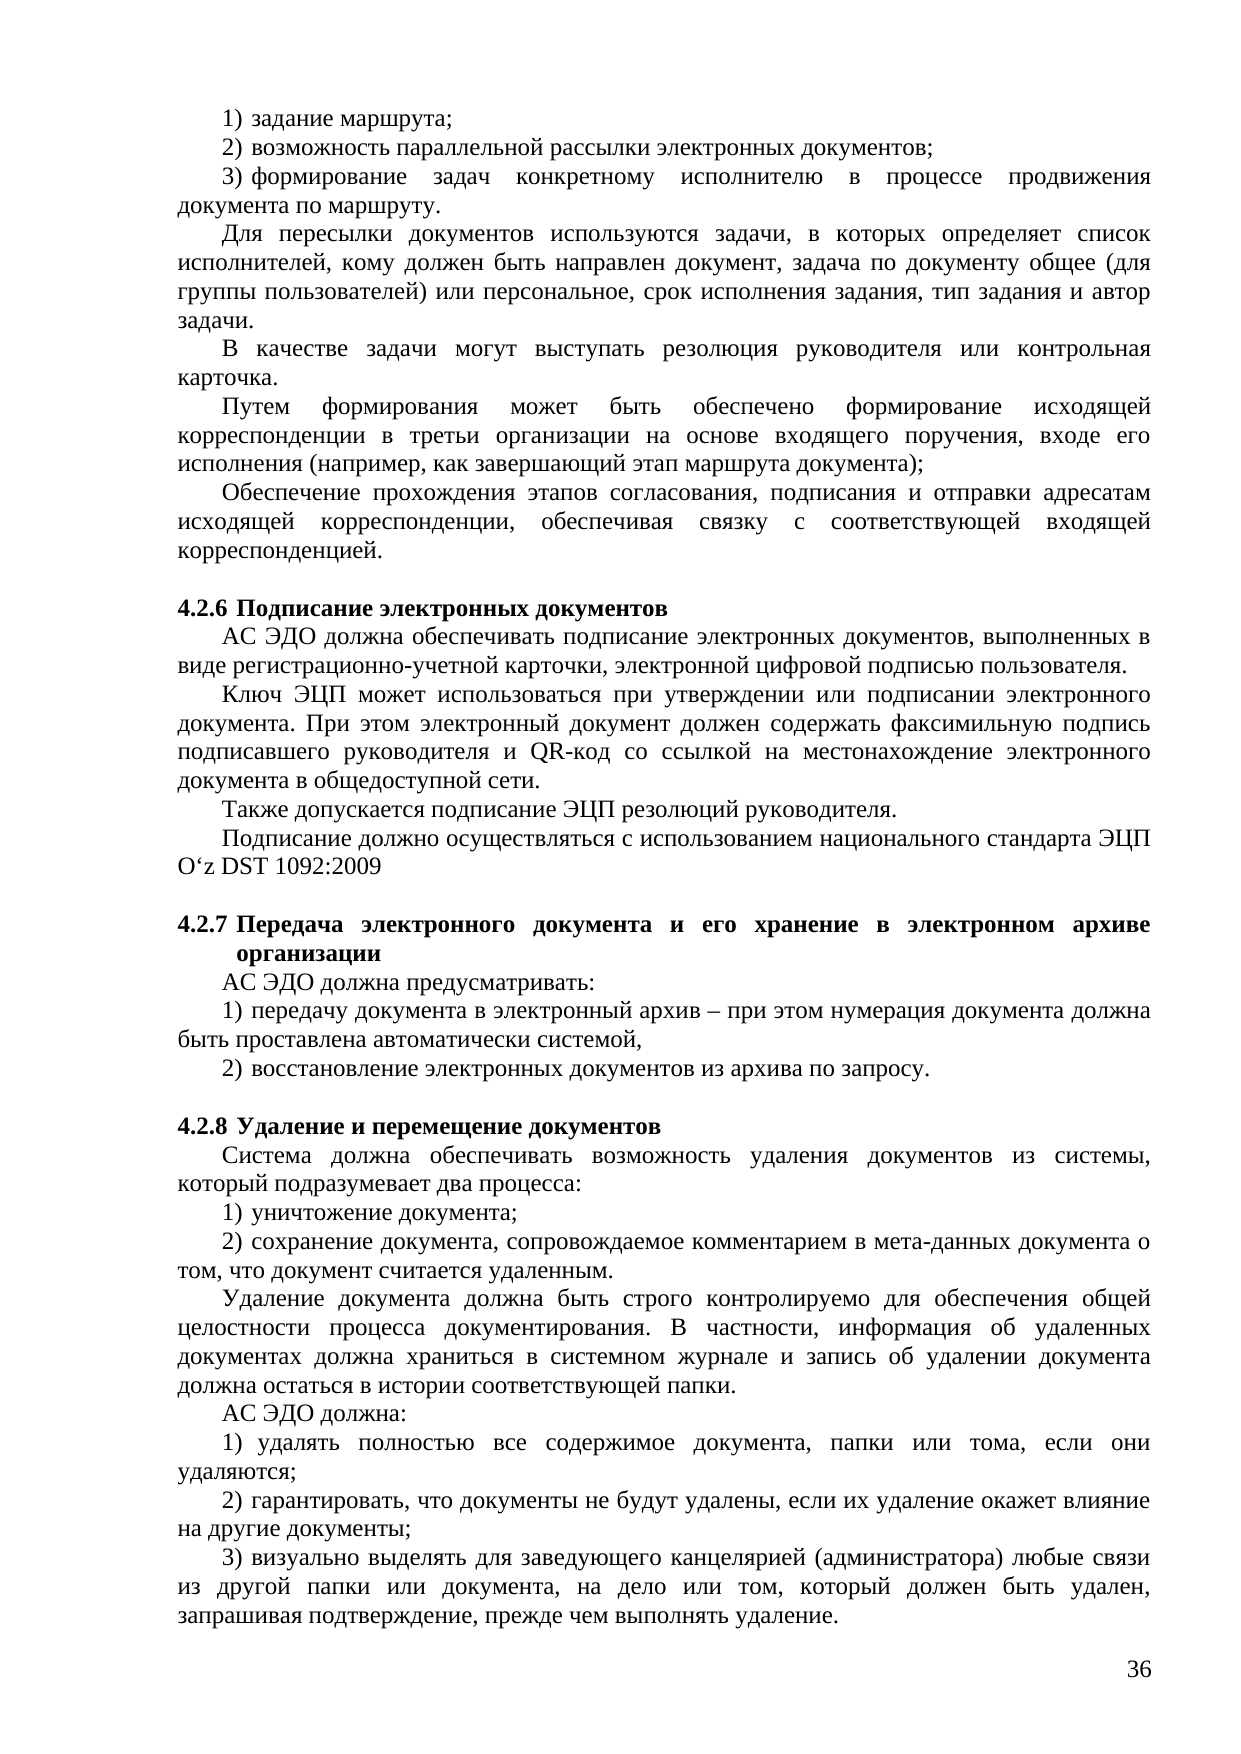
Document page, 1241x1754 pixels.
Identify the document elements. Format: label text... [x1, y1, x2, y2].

subtitle Подписание электронных документов [177, 593, 1152, 621]
text Также допускается подписание ЭЦП резолюций руководителя. [177, 794, 1152, 823]
text Удаление документа должна быть строго контролируемо для обеспечения общей целостности процесса документирования. В частности, информация об удаленных документах должна храниться в системном журнале и запись об удалении документа должна остаться в истории соответствующей папки. [177, 1283, 1152, 1398]
list гарантировать, что документы не будут удалены, если их удаление окажет влияние на другие документы; [177, 1485, 1152, 1542]
list возможность параллельной рассылки электронных документов; [177, 132, 1152, 161]
list удалять полностью все содержимое документа, папки или тома, если они удаляются; [177, 1427, 1152, 1485]
text АС ЭДО должна: [177, 1398, 1152, 1427]
list восстановление электронных документов из архива по запросу. [177, 1053, 1152, 1082]
list задание маршрута; [177, 103, 1152, 132]
text АС ЭДО должна предусматривать: [177, 967, 1152, 996]
text Подписание должно осуществляться с использованием национального стандарта ЭЦП O‘z DST 1092:2009 [177, 823, 1152, 880]
list визуально выделять для заведующего канцелярией (администратора) любые связи из другой папки или документа, на дело или том, который должен быть удален, запрашивая подтверждение, прежде чем выполнять удаление. [177, 1542, 1152, 1628]
subtitle Передача электронного документа и его хранение в электронном архиве организации [177, 909, 1152, 967]
text Ключ ЭЦП может использоваться при утверждении или подписании электронного документа. При этом электронный документ должен содержать факсимильную подпись подписавшего руководителя и QR-код со ссылкой на местонахождение электронного документа в общедоступной сети. [177, 679, 1152, 794]
list передачу документа в электронный архив – при этом нумерация документа должна быть проставлена автоматически системой, [177, 996, 1152, 1053]
text Путем формирования может быть обеспечено формирование исходящей корреспонденции в третьи организации на основе входящего поручения, входе его исполнения (например, как завершающий этап маршрута документа); [177, 391, 1152, 477]
text Обеспечение прохождения этапов согласования, подписания и отправки адресатам исходящей корреспонденции, обеспечивая связку с соответствующей входящей корреспонденцией. [177, 477, 1152, 563]
list сохранение документа, сопровождаемое комментарием в мета-данных документа о том, что документ считается удаленным. [177, 1226, 1152, 1283]
subtitle Удаление и перемещение документов [177, 1111, 1152, 1140]
text В качестве задачи могут выступать резолюция руководителя или контрольная карточка. [177, 333, 1152, 391]
text АС ЭДО должна обеспечивать подписание электронных документов, выполненных в виде регистрационно-учетной карточки, электронной цифровой подписью пользователя. [177, 621, 1152, 679]
text Для пересылки документов используются задачи, в которых определяет список исполнителей, кому должен быть направлен документ, задача по документу общее (для группы пользователей) или персональное, срок исполнения задания, тип задания и автор задачи. [177, 218, 1152, 333]
list формирование задач конкретному исполнителю в процессе продвижения документа по маршруту. [177, 161, 1152, 218]
text Система должна обеспечивать возможность удаления документов из системы, который подразумевает два процесса: [177, 1140, 1152, 1197]
list уничтожение документа; [177, 1197, 1152, 1226]
